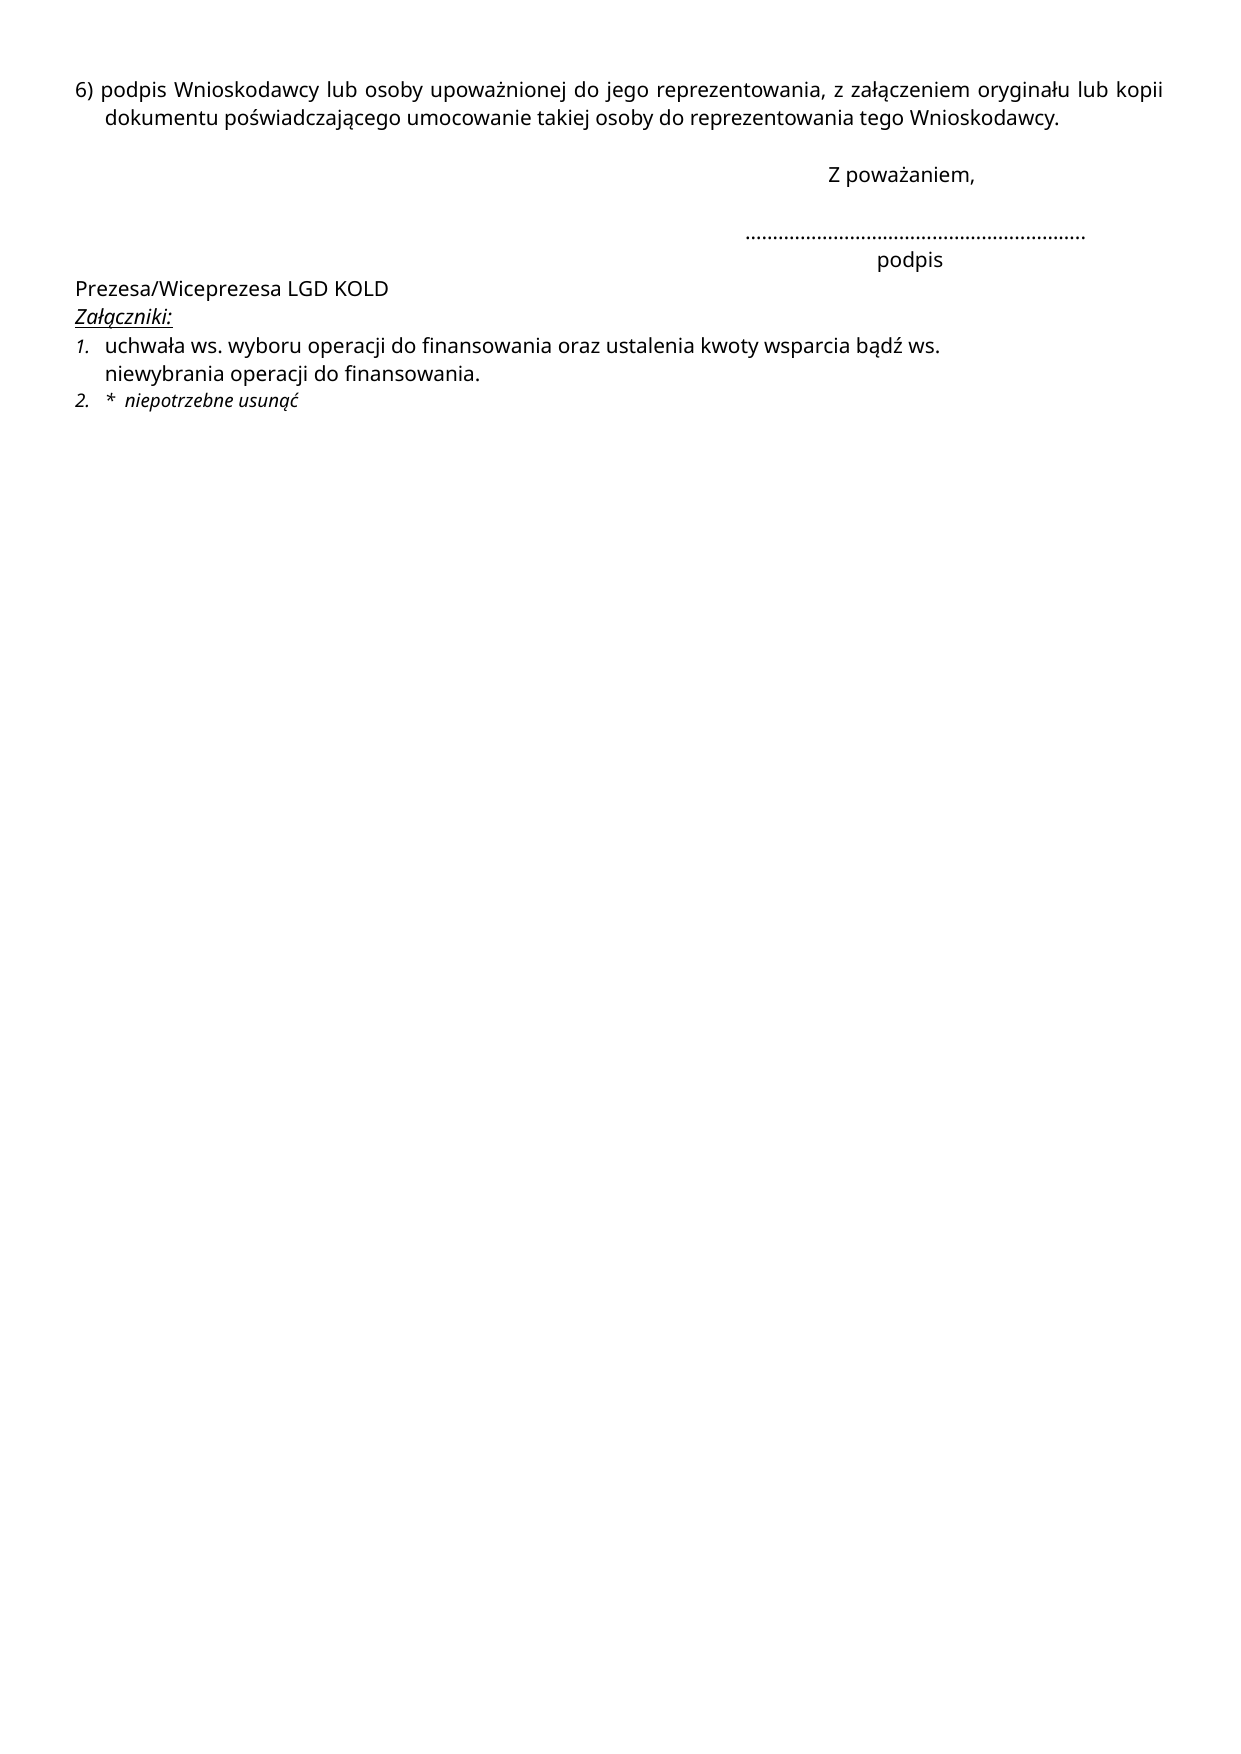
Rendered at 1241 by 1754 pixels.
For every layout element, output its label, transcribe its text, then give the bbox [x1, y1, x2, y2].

text Z poważaniem, [725, 160, 1035, 189]
text 6) podpis Wnioskodawcy lub osoby upoważnionej do jego reprezentowania, z załączeniem oryginału lub kopii dokumentu poświadczającego umocowanie takiej osoby do reprezentowania tego Wnioskodawcy. [75, 75, 1165, 132]
text Załączniki: [75, 302, 1035, 331]
text …….……………………………………..……….. [666, 217, 1165, 246]
text podpis Prezesa/Wiceprezesa LGD KOLD [75, 246, 1121, 302]
list uchwała ws. wyboru operacji do finansowania oraz ustalenia kwoty wsparcia bądź ws. niewybrania operacji do finansowania. [75, 331, 1035, 388]
list * niepotrzebne usunąć [75, 388, 1035, 413]
